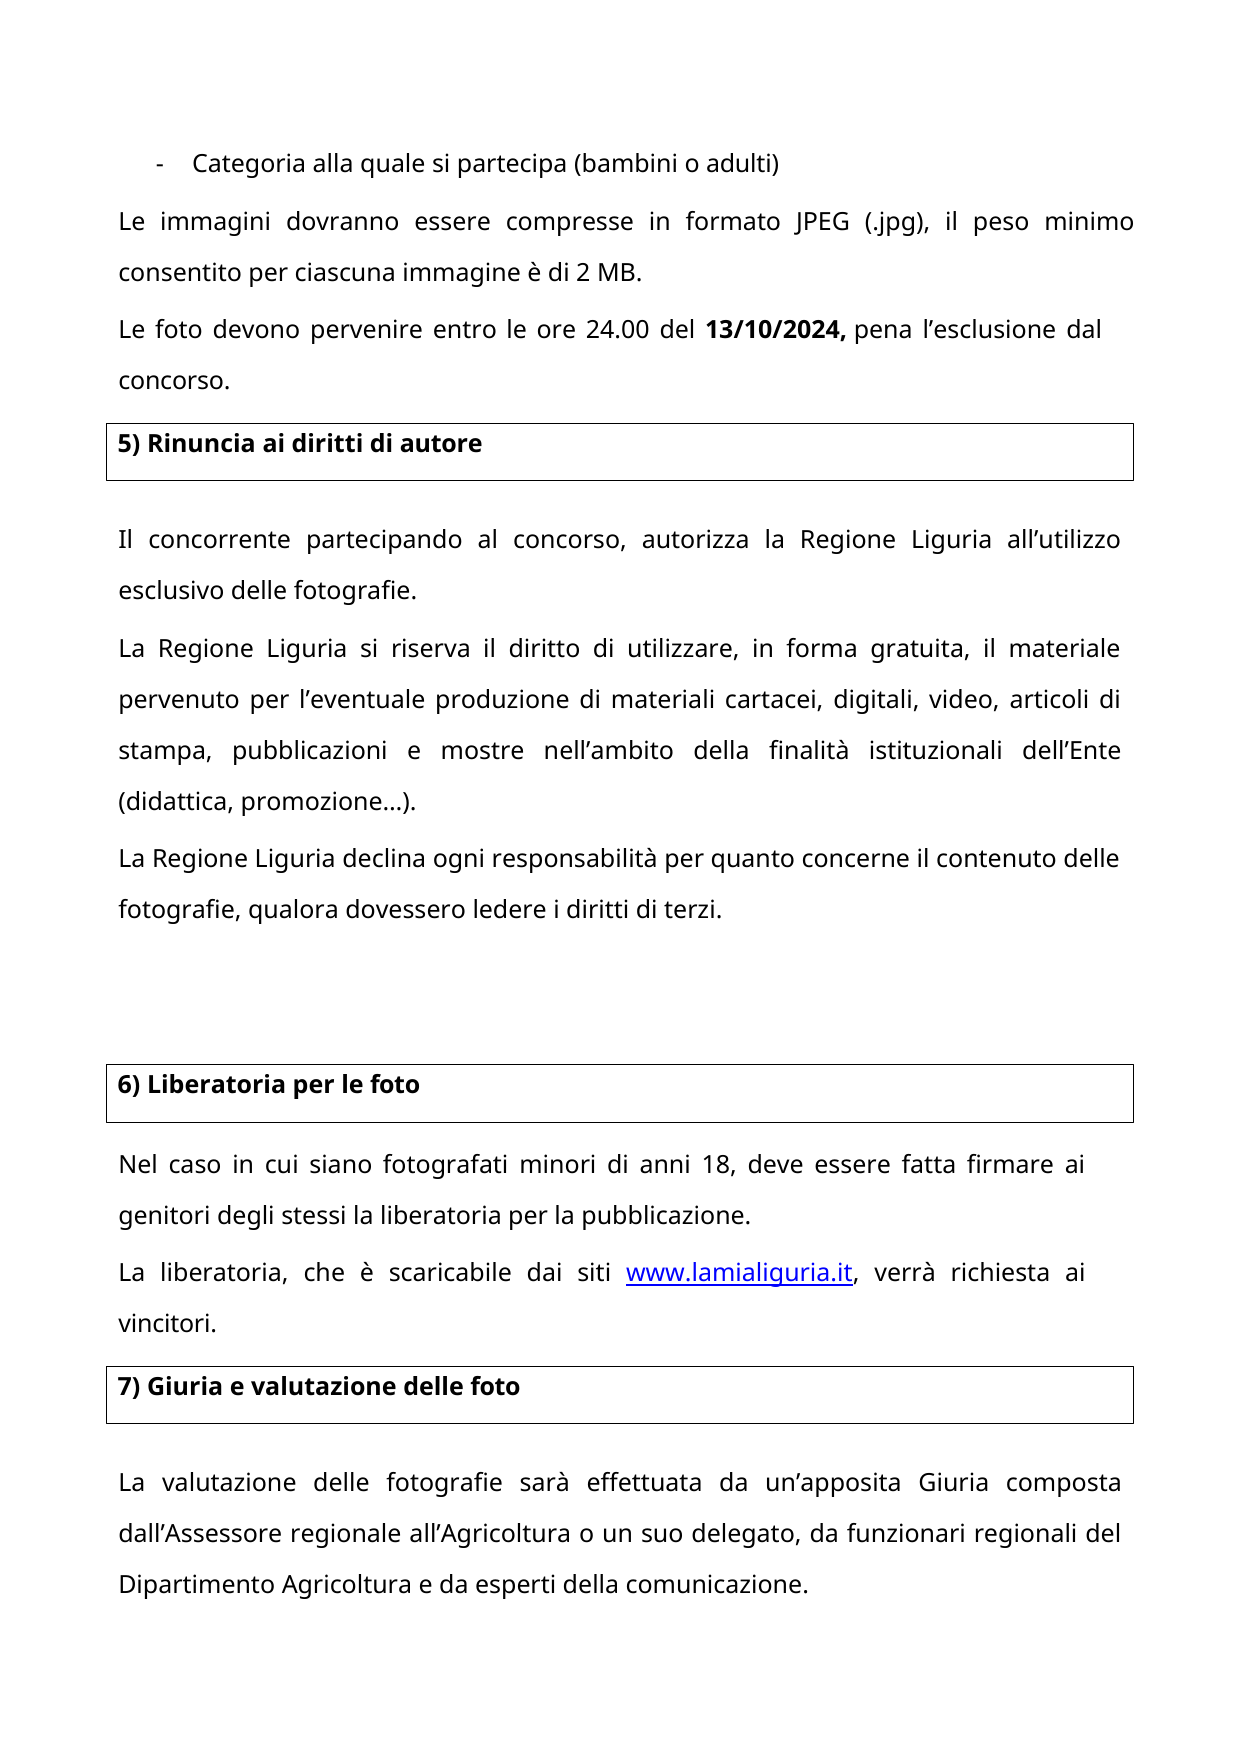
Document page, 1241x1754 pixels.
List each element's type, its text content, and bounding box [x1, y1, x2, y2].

text Nel caso in cui siano fotografati minori di anni 18, deve essere fatta firmare ai genitori degli stessi la liberatoria per la pubblicazione. [118, 1068, 1144, 1232]
text Le foto devono pervenire entro le ore 24.00 del 13/10/2024, pena l’esclusione dal concorso. [118, 312, 1144, 397]
list Categoria alla quale si partecipa (bambini o adulti) [156, 146, 1144, 179]
text Le immagini dovranno essere compresse in formato JPEG (.jpg), il peso minimo consentito per ciascuna immagine è di 2 MB. [118, 203, 1144, 288]
text La liberatoria, che è scaricabile dai siti www.lamialiguria.it, verrà richiesta ai vincitori. [118, 1255, 1144, 1340]
text La Regione Liguria declina ogni responsabilità per quanto concerne il contenuto delle fotografie, qualora dovessero ledere i diritti di terzi. [118, 841, 1121, 926]
text La valutazione delle fotografie sarà effettuata da un’apposita Giuria composta dall’Assessore regionale all’Agricoltura o un suo delegato, da funzionari regionali del Dipartimento Agricoltura e da esperti della comunicazione. [118, 1364, 1123, 1601]
text Il concorrente partecipando al concorso, autorizza la Regione Liguria all’utilizzo esclusivo delle fotografie. [118, 421, 1122, 607]
text La Regione Liguria si riserva il diritto di utilizzare, in forma gratuita, il materiale pervenuto per l’eventuale produzione di materiali cartacei, digitali, video, articoli di stampa, pubblicazioni e mostre nell’ambito della finalità istituzionali dell’Ente (didattica, promozione…). [118, 630, 1122, 817]
